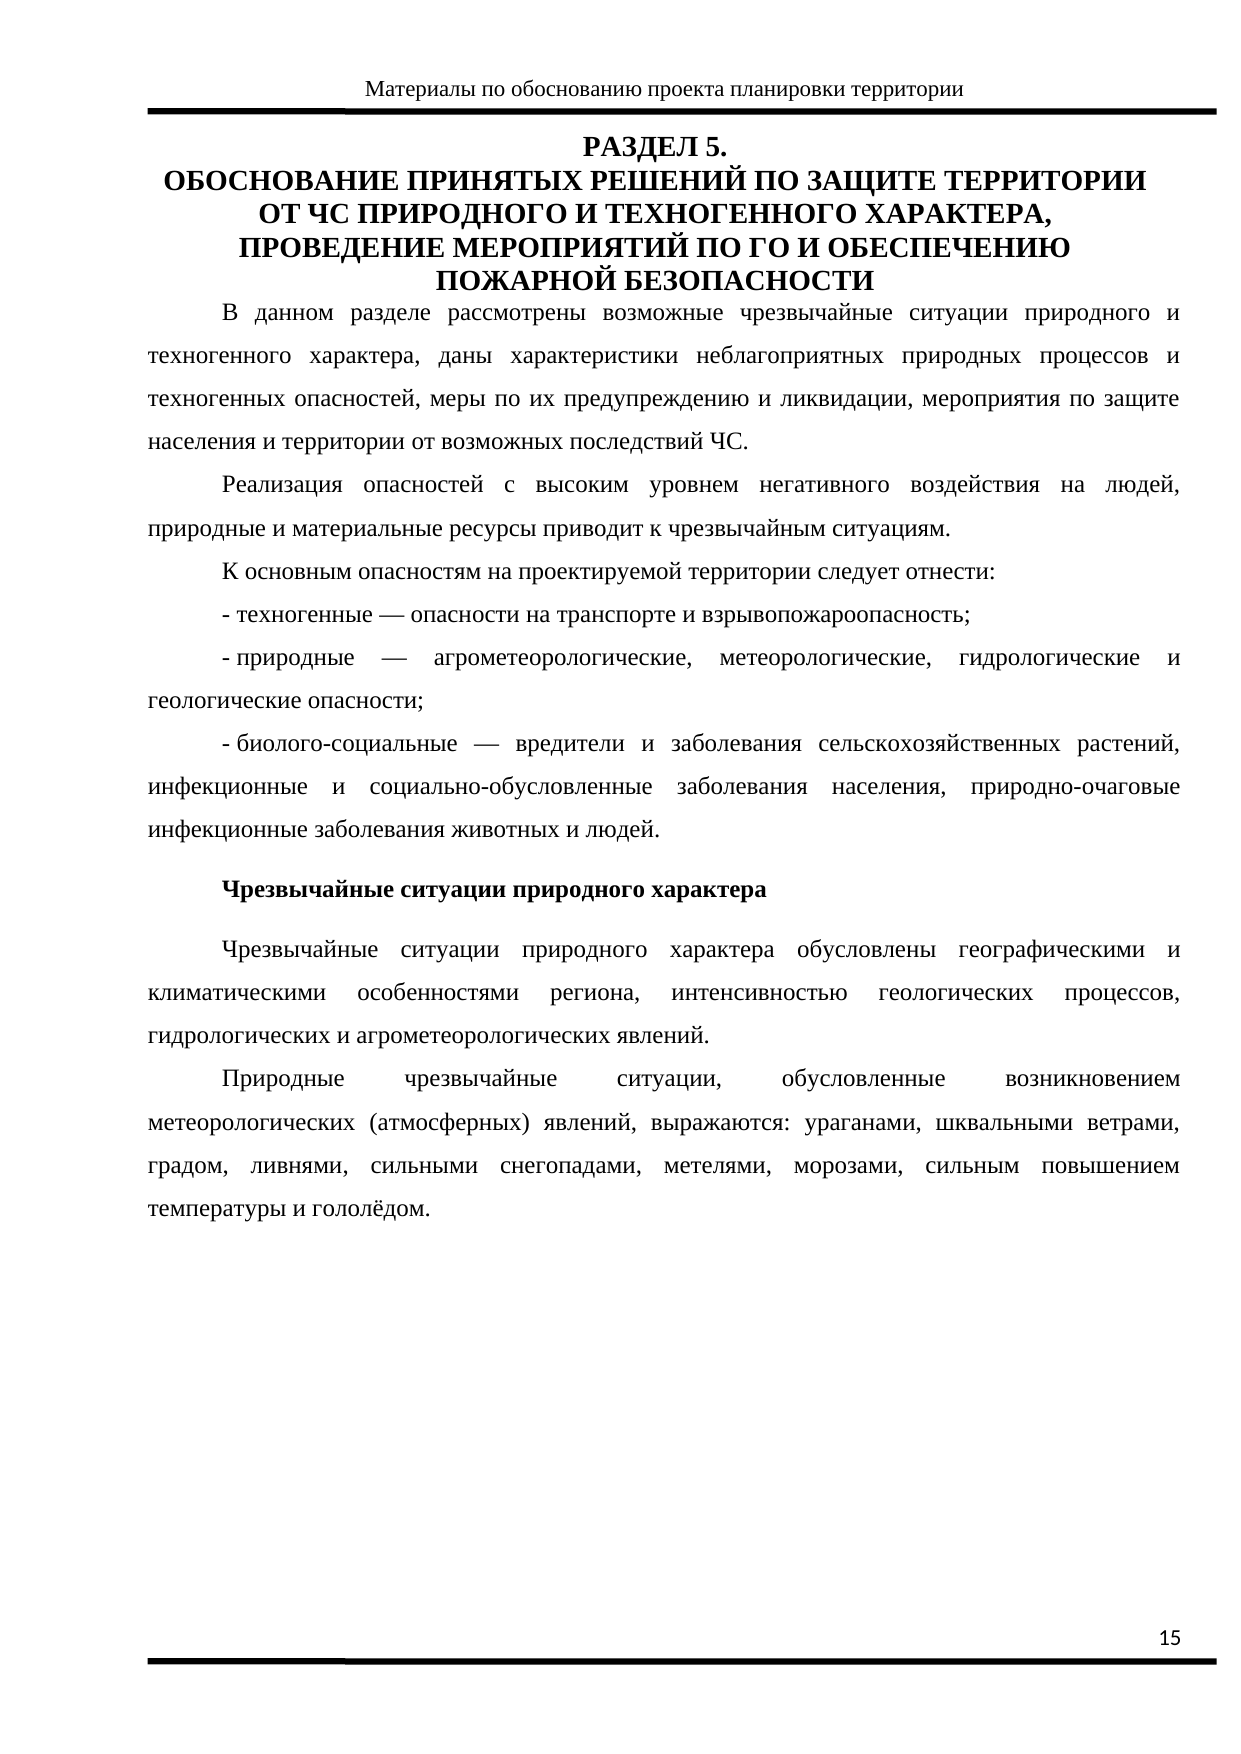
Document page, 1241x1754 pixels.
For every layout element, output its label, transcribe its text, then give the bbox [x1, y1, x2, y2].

subtitle ОБОСНОВАНИЕ ПРИНЯТЫХ РЕШЕНИЙ ПО ЗАЩИТЕ ТЕРРИТОРИИ [148, 163, 1162, 196]
text - природные — агрометеорологические, метеорологические, гидрологические и геологические опасности; [148, 642, 1181, 714]
subtitle ОТ ЧС ПРИРОДНОГО И ТЕХНОГЕННОГО ХАРАКТЕРА, [148, 196, 1162, 230]
text К основным опасностям на проектируемой территории следует отнести: [148, 556, 1181, 584]
text Чрезвычайные ситуации природного характера [148, 874, 1181, 903]
text Природные чрезвычайные ситуации, обусловленные возникновением метеорологических (атмосферных) явлений, выражаются: ураганами, шквальными ветрами, градом, ливнями, сильными снегопадами, метелями, морозами, сильным повышением температуры и гололёдом. [148, 1063, 1181, 1222]
text - биолого-социальные — вредители и заболевания сельскохозяйственных растений, инфекционные и социально-обусловленные заболевания населения, природно-очаговые инфекционные заболевания животных и людей. [148, 728, 1181, 843]
text Реализация опасностей с высоким уровнем негативного воздействия на людей, природные и материальные ресурсы приводит к чрезвычайным ситуациям. [148, 469, 1181, 541]
subtitle РАЗДЕЛ 5. [148, 129, 1162, 163]
text - техногенные — опасности на транспорте и взрывопожароопасность; [148, 599, 1181, 628]
text Чрезвычайные ситуации природного характера обусловлены географическими и климатическими особенностями региона, интенсивностью геологических процессов, гидрологических и агрометеорологических явлений. [148, 934, 1181, 1049]
text В данном разделе рассмотрены возможные чрезвычайные ситуации природного и техногенного характера, даны характеристики неблагоприятных природных процессов и техногенных опасностей, меры по их предупреждению и ликвидации, мероприятия по защите населения и территории от возможных последствий ЧС. [148, 297, 1181, 455]
subtitle ПРОВЕДЕНИЕ МЕРОПРИЯТИЙ ПО ГО И ОБЕСПЕЧЕНИЮ ПОЖАРНОЙ БЕЗОПАСНОСТИ [148, 230, 1162, 297]
